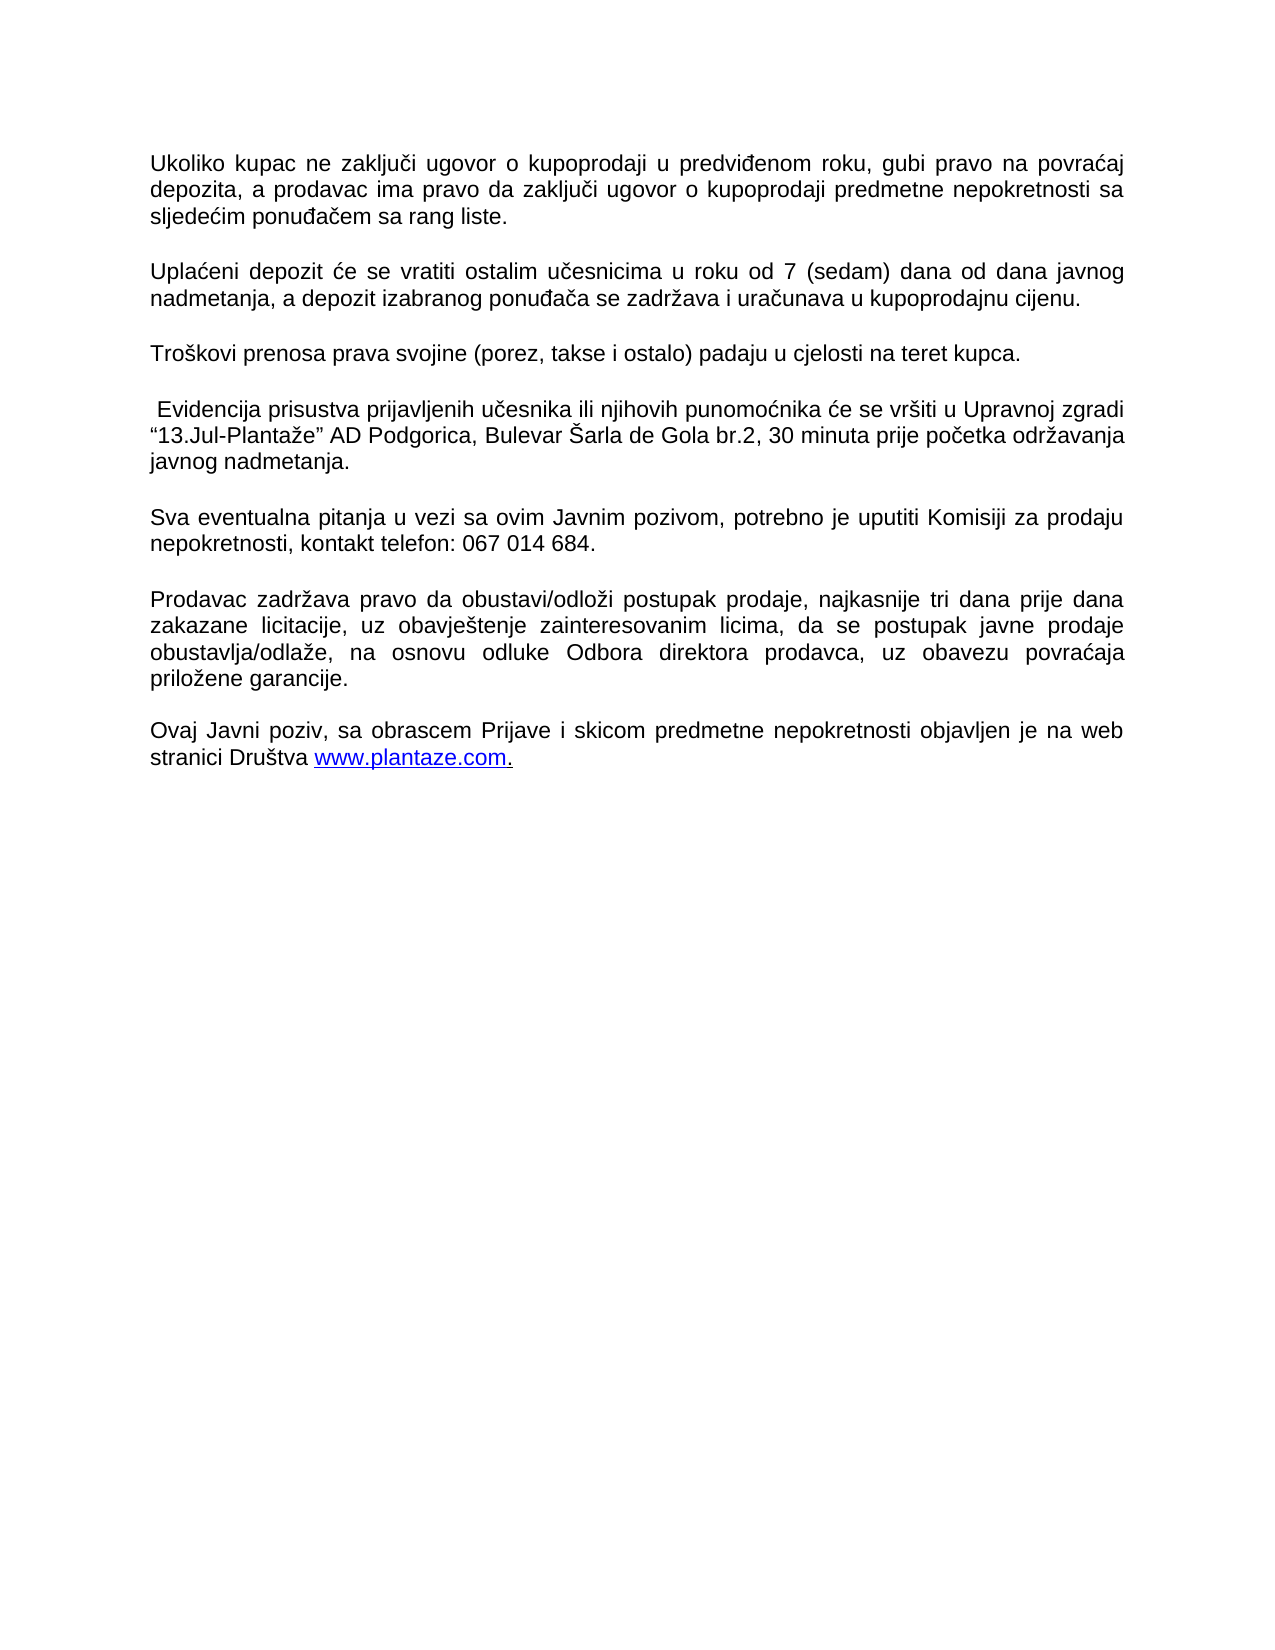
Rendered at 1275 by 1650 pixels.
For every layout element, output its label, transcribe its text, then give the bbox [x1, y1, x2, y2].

text Uplaćeni depozit će se vratiti ostalim učesnicima u roku od 7 (sedam) dana od dana javnog nadmetanja, a depozit izabranog ponuđača se zadržava i uračunava u kupoprodajnu cijenu. [150, 258, 1125, 311]
text Sva eventualna pitanja u vezi sa ovim Javnim pozivom, potrebno je uputiti Komisiji za prodaju nepokretnosti, kontakt telefon: 067 014 684. [150, 504, 1125, 557]
text Evidencija prisustva prijavljenih učesnika ili njihovih punomoćnika će se vršiti u Upravnoj zgradi “13.Jul-Plantaže” AD Podgorica, Bulevar Šarla de Gola br.2, 30 minuta prije početka održavanja javnog nadmetanja. [150, 396, 1125, 475]
text Ukoliko kupac ne zaključi ugovor o kupoprodaji u predviđenom roku, gubi pravo na povraćaj depozita, a prodavac ima pravo da zaključi ugovor o kupoprodaji predmetne nepokretnosti sa sljedećim ponuđačem sa rang liste. [150, 150, 1125, 229]
text Prodavac zadržava pravo da obustavi/odloži postupak prodaje, najkasnije tri dana prije dana zakazane licitacije, uz obavještenje zainteresovanim licima, da se postupak javne prodaje obustavlja/odlaže, na osnovu odluke Odbora direktora prodavca, uz obavezu povraćaja priložene garancije. [150, 586, 1125, 691]
text Ovaj Javni poziv, sa obrascem Prijave i skicom predmetne nepokretnosti objavljen je na web stranici Društva www.plantaze.com. [150, 717, 1125, 770]
text Troškovi prenosa prava svojine (porez, takse i ostalo) padaju u cjelosti na teret kupca. [150, 340, 1125, 366]
